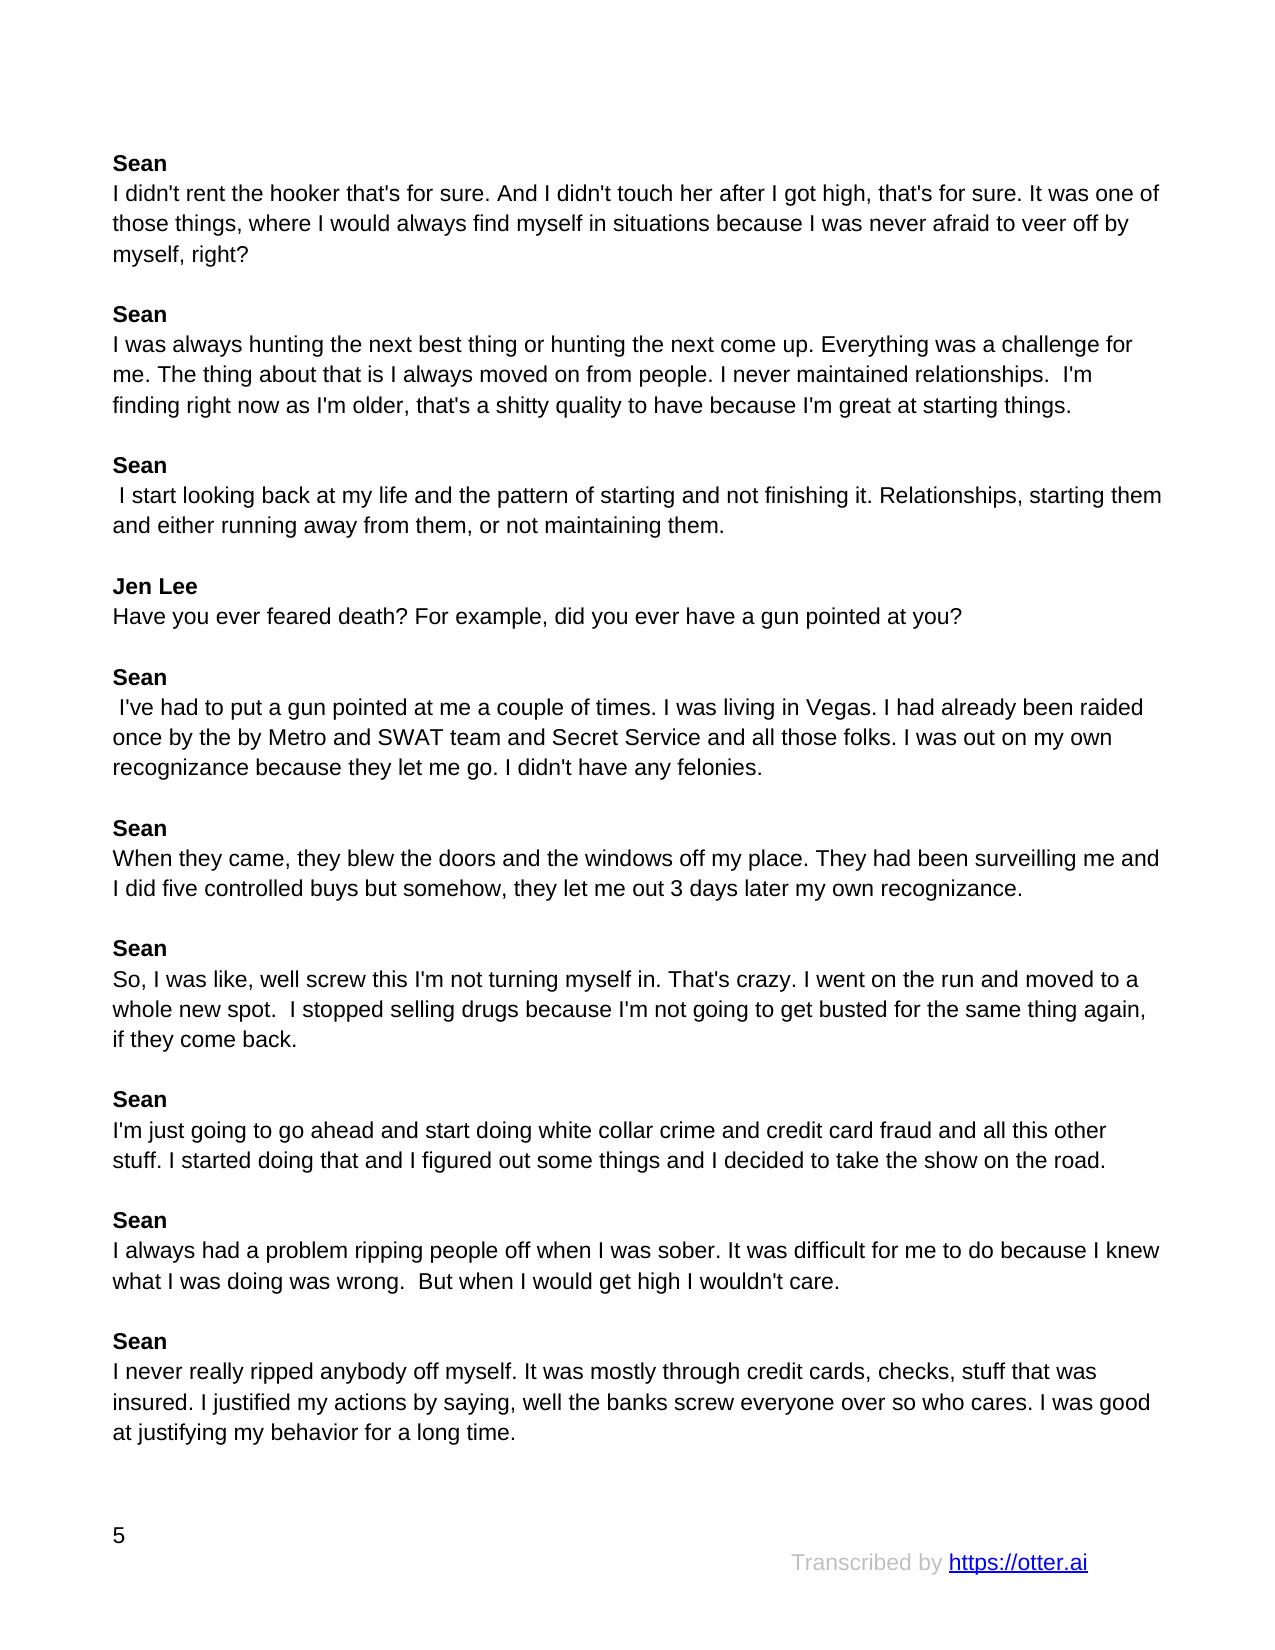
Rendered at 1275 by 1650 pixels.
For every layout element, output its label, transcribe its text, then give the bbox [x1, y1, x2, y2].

text Sean [112, 150, 1162, 176]
text Sean [112, 452, 1162, 478]
text Sean [112, 301, 1162, 327]
text Sean [112, 1207, 1162, 1234]
text When they came, they blew the doors and the windows off my place. They had been surveilling me and I did five controlled buys but somehow, they let me out 3 days later my own recognizance. [112, 845, 1162, 901]
text I start looking back at my life and the pattern of starting and not finishing it. Relationships, starting them and either running away from them, or not maintaining them. [112, 482, 1162, 539]
text I always had a problem ripping people off when I was sober. It was difficult for me to do because I knew what I was doing was wrong. But when I would get high I wouldn't care. [112, 1237, 1162, 1294]
text I've had to put a gun pointed at me a couple of times. I was living in Vegas. I had already been raided once by the by Metro and SWAT team and Secret Service and all those folks. I was out on my own recognizance because they let me go. I didn't have any felonies. [112, 694, 1162, 781]
text I'm just going to go ahead and start doing white collar crime and credit card fraud and all this other stuff. I started doing that and I figured out some things and I decided to take the show on the road. [112, 1117, 1162, 1173]
text Jen Lee [112, 573, 1162, 599]
text Sean [112, 1328, 1162, 1354]
text Have you ever feared death? For example, did you ever have a gun pointed at you? [112, 603, 1162, 629]
text I didn't rent the hooker that's for sure. And I didn't touch her after I got high, that's for sure. It was one of those things, where I would always find myself in situations because I was never afraid to veer off by myself, right? [112, 180, 1162, 267]
text Sean [112, 663, 1162, 690]
text Sean [112, 1086, 1162, 1113]
text So, I was like, well screw this I'm not turning myself in. That's crazy. I went on the run and moved to a whole new spot. I stopped selling drugs because I'm not going to get busted for the same thing again, if they come back. [112, 966, 1162, 1052]
text I was always hunting the next best thing or hunting the next come up. Everything was a challenge for me. The thing about that is I always moved on from people. I never maintained relationships. I'm finding right now as I'm older, that's a shitty quality to have because I'm great at starting things. [112, 331, 1162, 418]
text I never really ripped anybody off myself. It was mostly through credit cards, checks, stuff that was insured. I justified my actions by saying, well the banks screw everyone over so who cares. I was good at justifying my behavior for a long time. [112, 1358, 1162, 1445]
text Sean [112, 935, 1162, 962]
text Sean [112, 814, 1162, 841]
